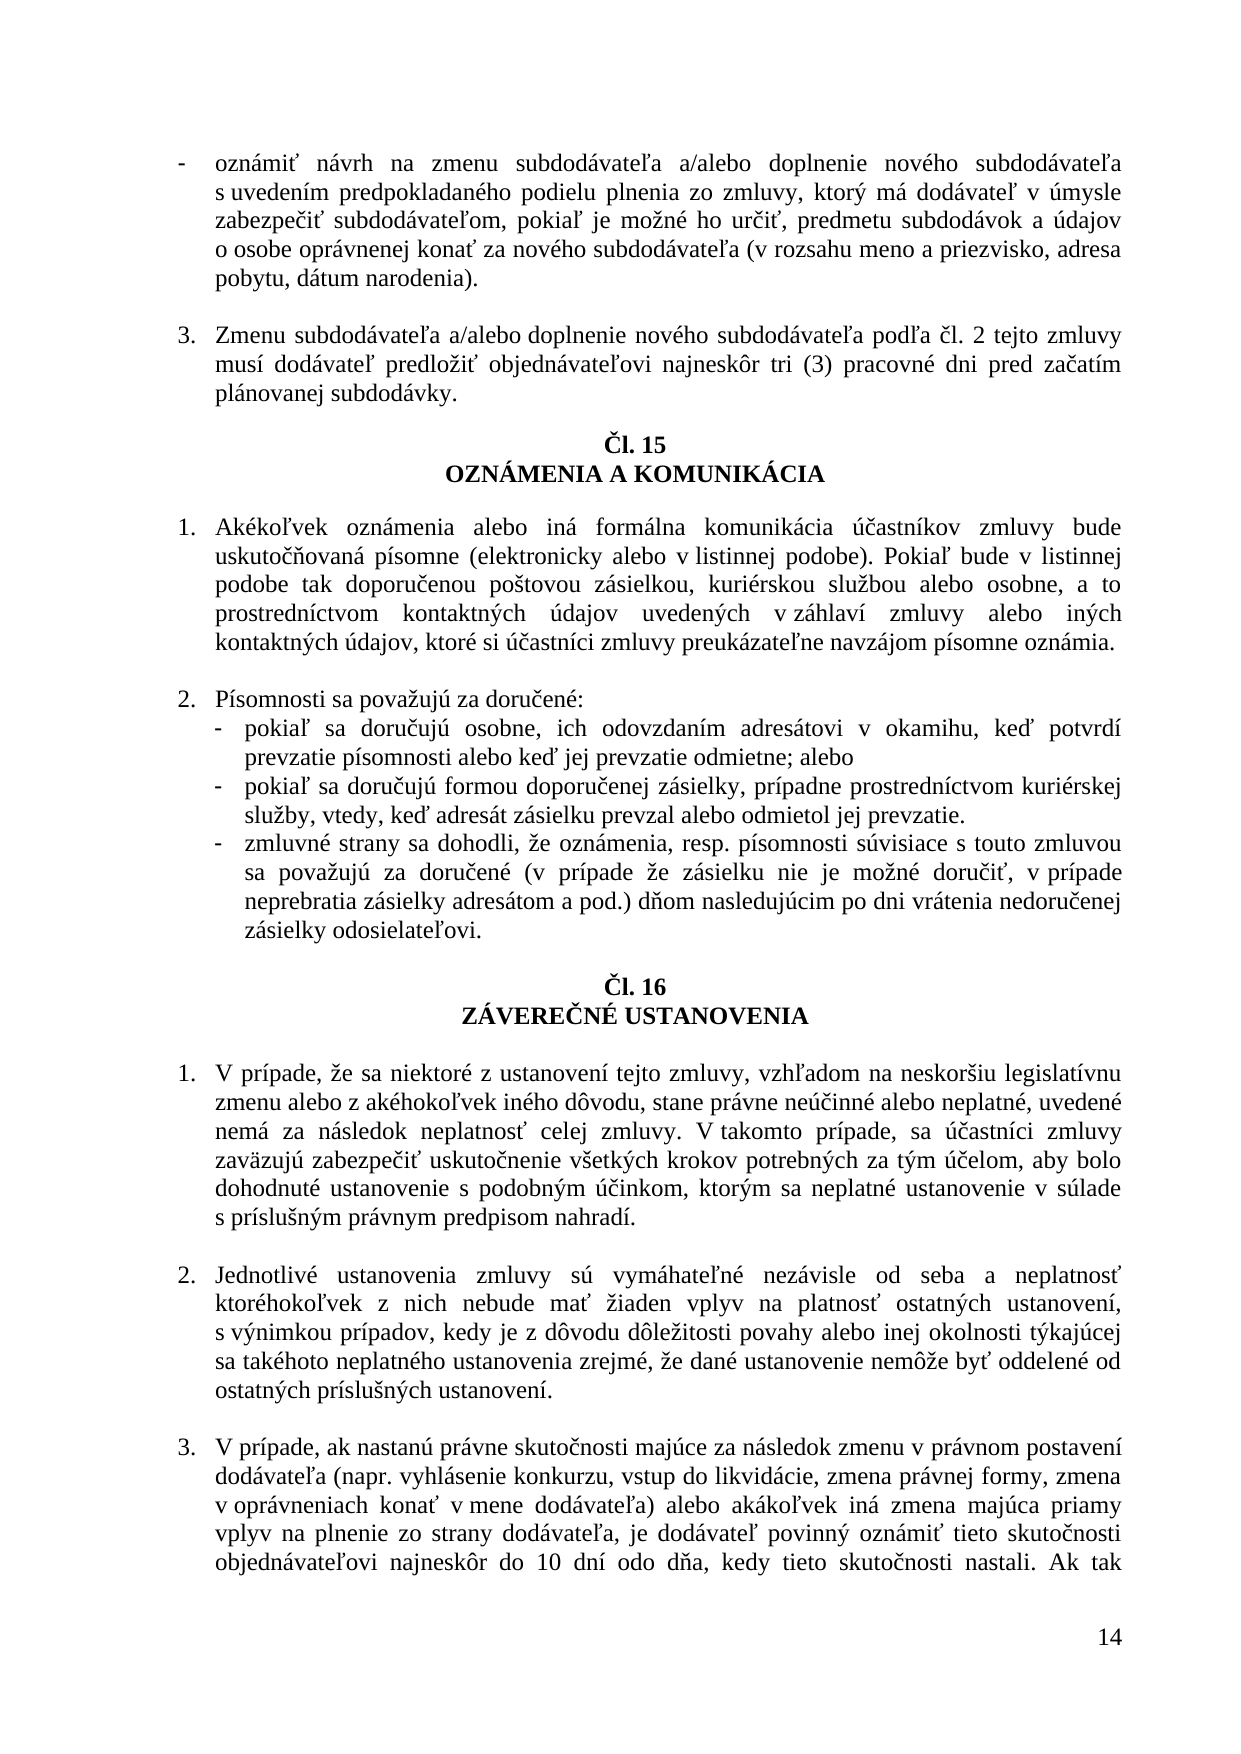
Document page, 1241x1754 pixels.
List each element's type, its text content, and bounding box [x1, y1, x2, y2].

list zmluvné strany sa dohodli, že oznámenia, resp. písomnosti súvisiace s touto zmluvou sa považujú za doručené (v prípade že zásielku nie je možné doručiť, v prípade neprebratia zásielky adresátom a pod.) dňom nasledujúcim po dni vrátenia nedoručenej zásielky odosielateľovi. [214, 828, 1122, 943]
subtitle Čl. 15 [148, 431, 1122, 459]
text ZÁVEREČNÉ USTANOVENIA [148, 1001, 1122, 1030]
list pokiaľ sa doručujú osobne, ich odovzdaním adresátovi v okamihu, keď potvrdí prevzatie písomnosti alebo keď jej prevzatie odmietne; alebo [214, 713, 1122, 771]
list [177, 1432, 1122, 1576]
list pokiaľ sa doručujú formou doporučenej zásielky, prípadne prostredníctvom kuriérskej služby, vtedy, keď adresát zásielku prevzal alebo odmietol jej prevzatie. [214, 771, 1122, 828]
list V prípade, že sa niektoré z ustanovení tejto zmluvy, vzhľadom na neskoršiu legislatívnu zmenu alebo z akéhokoľvek iného dôvodu, stane právne neúčinné alebo neplatné, uvedené nemá za následok neplatnosť celej zmluvy. V takomto prípade, sa účastníci zmluvy zaväzujú zabezpečiť uskutočnenie všetkých krokov potrebných za tým účelom, aby bolo dohodnuté ustanovenie s podobným účinkom, ktorým sa neplatné ustanovenie v súlade s príslušným právnym predpisom nahradí. [177, 1058, 1122, 1231]
list Akékoľvek oznámenia alebo iná formálna komunikácia účastníkov zmluvy bude uskutočňovaná písomne (elektronicky alebo v listinnej podobe). Pokiaľ bude v listinnej podobe tak doporučenou poštovou zásielkou, kuriérskou službou alebo osobne, a to prostredníctvom kontaktných údajov uvedených v záhlaví zmluvy alebo iných kontaktných údajov, ktoré si účastníci zmluvy preukázateľne navzájom písomne oznámia. [177, 512, 1122, 656]
list Jednotlivé ustanovenia zmluvy sú vymáhateľné nezávisle od seba a neplatnosť ktoréhokoľvek z nich nebude mať žiaden vplyv na platnosť ostatných ustanovení, s výnimkou prípadov, kedy je z dôvodu dôležitosti povahy alebo inej okolnosti týkajúcej sa takéhoto neplatného ustanovenia zrejmé, že dané ustanovenie nemôže byť oddelené od ostatných príslušných ustanovení. [177, 1260, 1122, 1403]
list Písomnosti sa považujú za doručené: [177, 684, 1122, 713]
subtitle OZNÁMENIA A KOMUNIKÁCIA [148, 459, 1122, 488]
list Zmenu subdodávateľa a/alebo doplnenie nového subdodávateľa podľa čl. 2 tejto zmluvy musí dodávateľ predložiť objednávateľovi najneskôr tri (3) pracovné dni pred začatím plánovanej subdodávky. [177, 320, 1122, 407]
text Čl. 16 [148, 972, 1122, 1001]
list oznámiť návrh na zmenu subdodávateľa a/alebo doplnenie nového subdodávateľa s uvedením predpokladaného podielu plnenia zo zmluvy, ktorý má dodávateľ v úmysle zabezpečiť subdodávateľom, pokiaľ je možné ho určiť, predmetu subdodávok a údajov o osobe oprávnenej konať za nového subdodávateľa (v rozsahu meno a priezvisko, adresa pobytu, dátum narodenia). [177, 148, 1122, 292]
